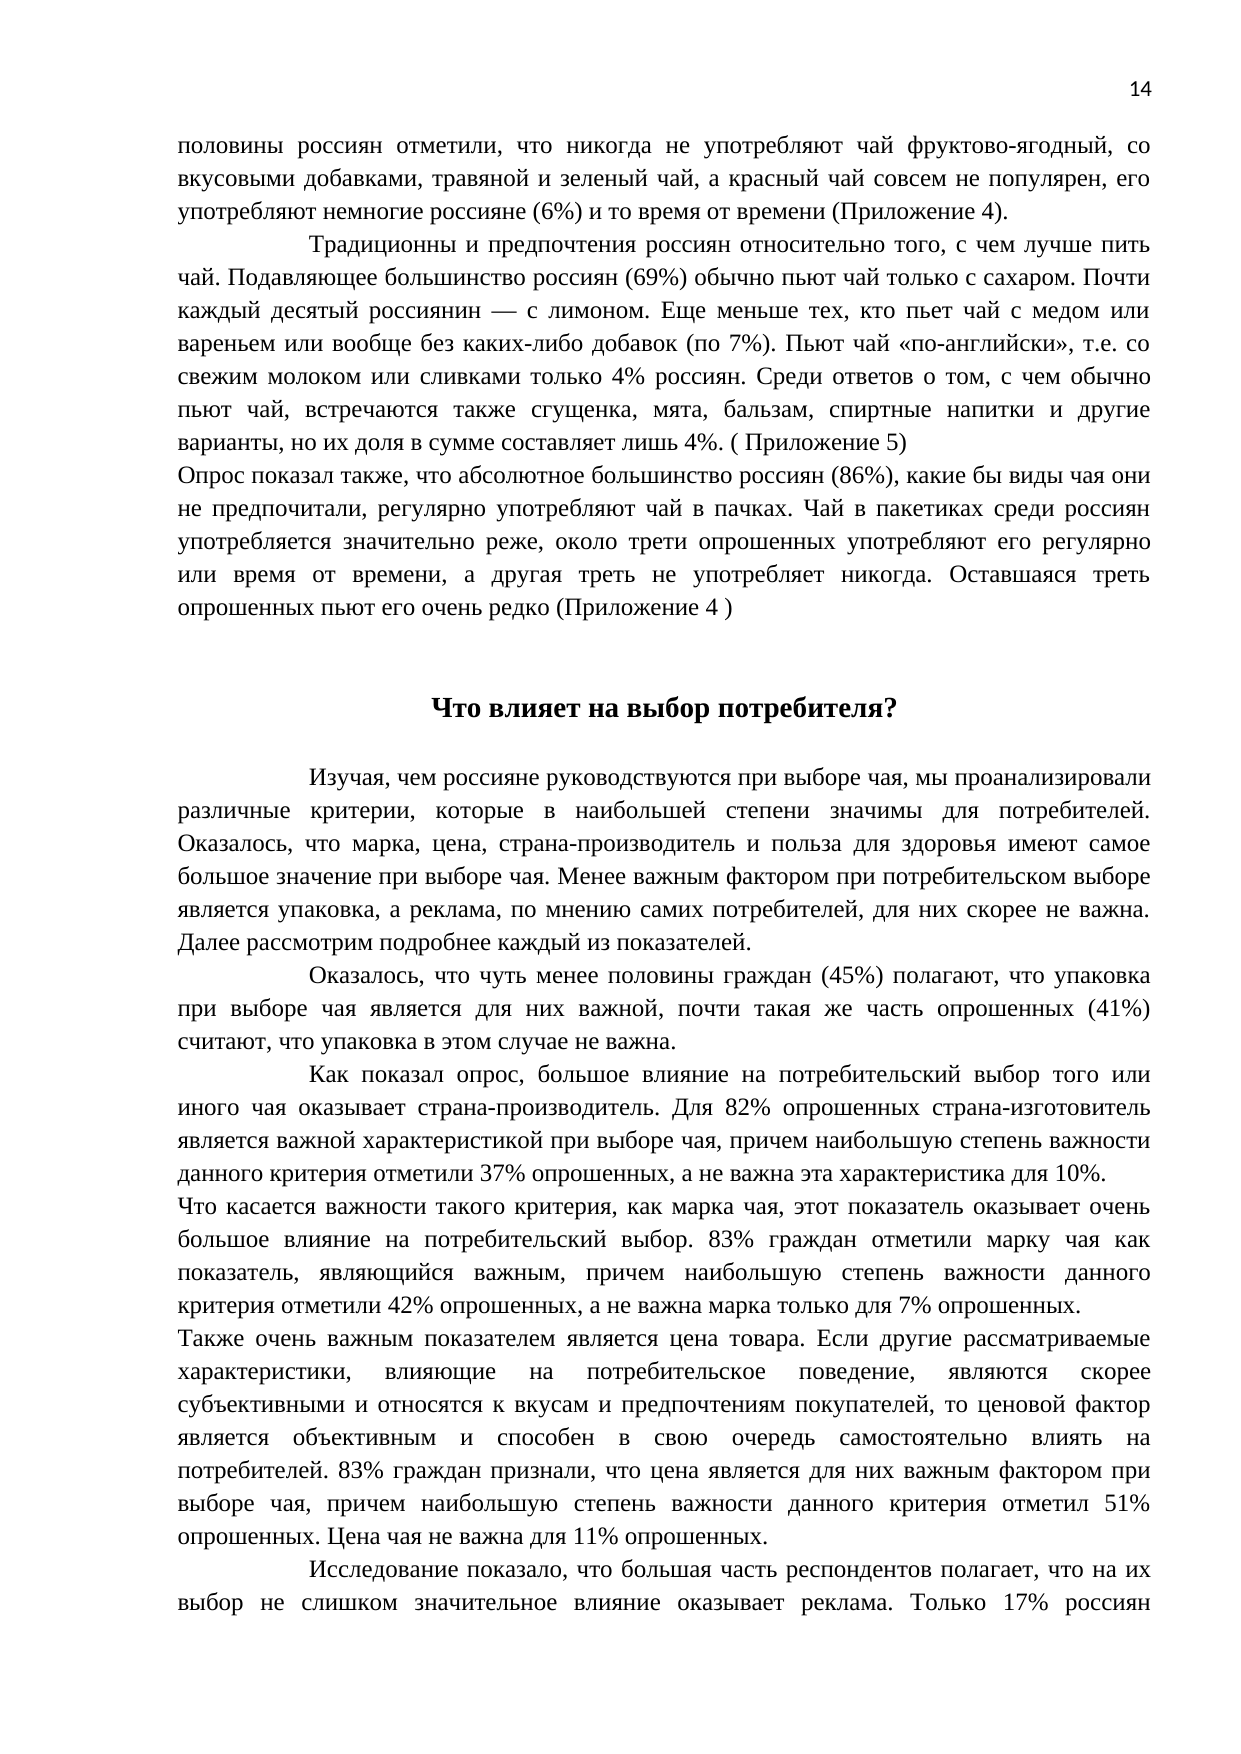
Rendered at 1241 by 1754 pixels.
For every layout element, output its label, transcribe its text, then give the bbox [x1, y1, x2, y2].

text Также очень важным показателем является цена товара. Если другие рассматриваемые характеристики, влияющие на потребительское поведение, являются скорее субъективными и относятся к вкусам и предпочтениям покупателей, то ценовой фактор является объективным и способен в свою очередь самостоятельно влиять на потребителей. 83% граждан признали, что цена является для них важным фактором при выборе чая, причем наибольшую степень важности данного критерия отметил 51% опрошенных. Цена чая не важна для 11% опрошенных. [177, 1323, 1152, 1550]
text Традиционны и предпочтения россиян относительно того, с чем лучше пить чай. Подавляющее большинство россиян (69%) обычно пьют чай только с сахаром. Почти каждый десятый россиянин — с лимоном. Еще меньше тех, кто пьет чай с медом или вареньем или вообще без каких-либо добавок (по 7%). Пьют чай «по-английски», т.е. со свежим молоком или сливками только 4% россиян. Среди ответов о том, с чем обычно пьют чай, встречаются также сгущенка, мята, бальзам, спиртные напитки и другие варианты, но их доля в сумме составляет лишь 4%. ( Приложение 5) [177, 229, 1152, 456]
text Опрос показал также, что абсолютное большинство россиян (86%), какие бы виды чая они не предпочитали, регулярно употребляют чай в пачках. Чай в пакетиках среди россиян употребляется значительно реже, около трети опрошенных употребляют его регулярно или время от времени, а другая треть не употребляет никогда. Оставшаяся треть опрошенных пьют его очень редко (Приложение 4 ) [177, 460, 1152, 621]
text Изучая, чем россияне руководствуются при выборе чая, мы проанализировали различные критерии, которые в наибольшей степени значимы для потребителей. Оказалось, что марка, цена, страна-производитель и польза для здоровья имеют самое большое значение при выборе чая. Менее важным фактором при потребительском выборе является упаковка, а реклама, по мнению самих потребителей, для них скорее не важна. Далее рассмотрим подробнее каждый из показателей. [177, 762, 1152, 956]
text Что касается важности такого критерия, как марка чая, этот показатель оказывает очень большое влияние на потребительский выбор. 83% граждан отметили марку чая как показатель, являющийся важным, причем наибольшую степень важности данного критерия отметили 42% опрошенных, а не важна марка только для 7% опрошенных. [177, 1191, 1152, 1319]
text Как показал опрос, большое влияние на потребительский выбор того или иного чая оказывает страна-производитель. Для 82% опрошенных страна-изготовитель является важной характеристикой при выборе чая, причем наибольшую степень важности данного критерия отметили 37% опрошенных, а не важна эта характеристика для 10%. [177, 1059, 1152, 1187]
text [177, 1554, 1152, 1616]
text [177, 130, 1152, 224]
text Оказалось, что чуть менее половины граждан (45%) полагают, что упаковка при выборе чая является для них важной, почти такая же часть опрошенных (41%) считают, что упаковка в этом случае не важна. [177, 960, 1152, 1055]
text Что влияет на выбор потребителя? [177, 690, 1152, 724]
